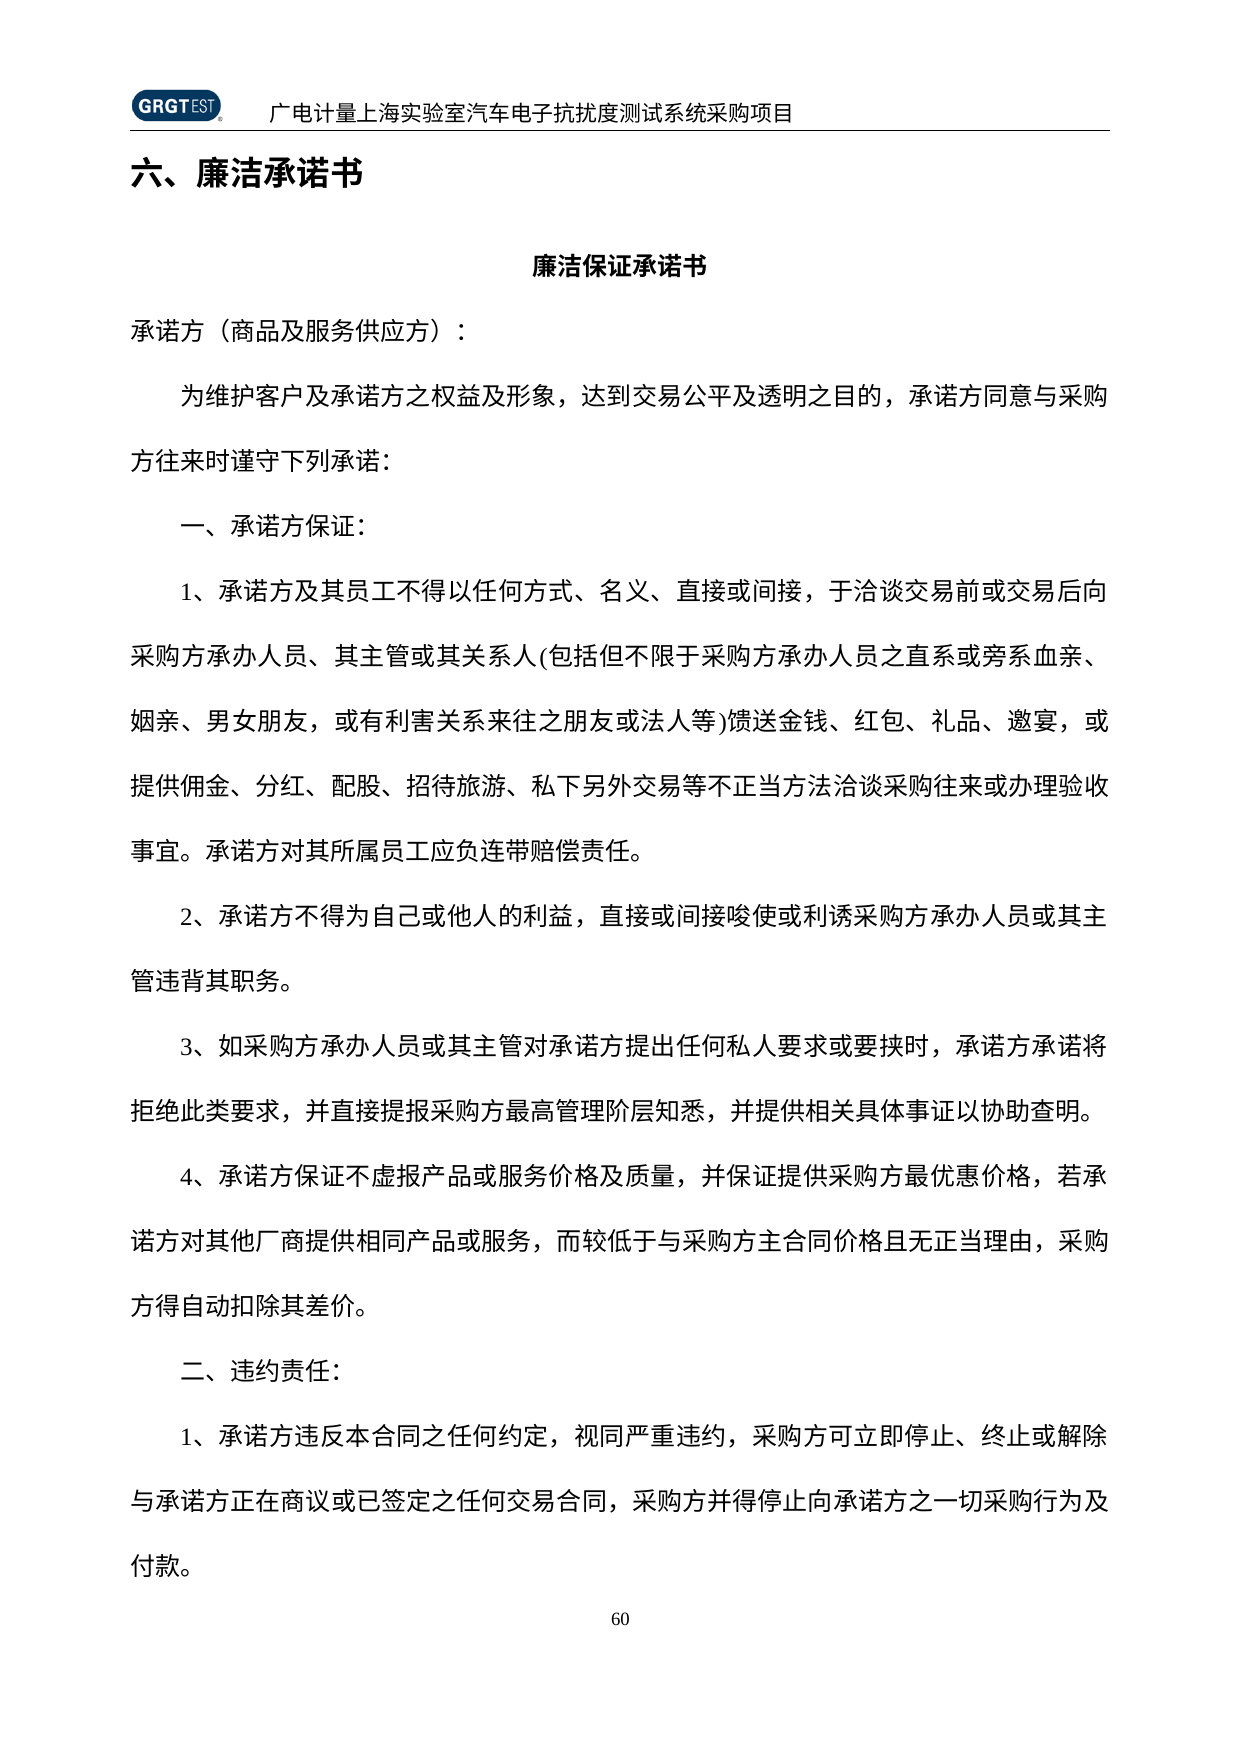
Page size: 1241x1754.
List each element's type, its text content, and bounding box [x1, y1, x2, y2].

text 为维护客户及承诺方之权益及形象，达到交易公平及透明之目的，承诺方同意与采购方往来时谨守下列承诺： [130, 362, 1110, 492]
text 一、承诺方保证： [130, 492, 1110, 557]
text 1、承诺方及其员工不得以任何方式、名义、直接或间接，于洽谈交易前或交易后向采购方承办人员、其主管或其关系人(包括但不限于采购方承办人员之直系或旁系血亲、姻亲、男女朋友，或有利害关系来往之朋友或法人等)馈送金钱、红包、礼品、邀宴，或提供佣金、分红、配股、招待旅游、私下另外交易等不正当方法洽谈采购往来或办理验收事宜。承诺方对其所属员工应负连带赔偿责任。 [130, 557, 1110, 882]
text 二、违约责任： [130, 1337, 1110, 1402]
picture [129, 88, 224, 122]
text 廉洁保证承诺书 [130, 232, 1110, 297]
text 承诺方（商品及服务供应方）： [130, 297, 1110, 362]
subtitle 六、廉洁承诺书 [130, 138, 1110, 203]
text 3、如采购方承办人员或其主管对承诺方提出任何私人要求或要挟时，承诺方承诺将拒绝此类要求，并直接提报采购方最高管理阶层知悉，并提供相关具体事证以协助查明。 [130, 1012, 1110, 1142]
text 2、承诺方不得为自己或他人的利益，直接或间接唆使或利诱采购方承办人员或其主管违背其职务。 [130, 882, 1110, 1012]
text 1、承诺方违反本合同之任何约定，视同严重违约，采购方可立即停止、终止或解除与承诺方正在商议或已签定之任何交易合同，采购方并得停止向承诺方之一切采购行为及付款。 [130, 1402, 1110, 1597]
text 4、承诺方保证不虚报产品或服务价格及质量，并保证提供采购方最优惠价格，若承诺方对其他厂商提供相同产品或服务，而较低于与采购方主合同价格且无正当理由，采购方得自动扣除其差价。 [130, 1142, 1110, 1337]
